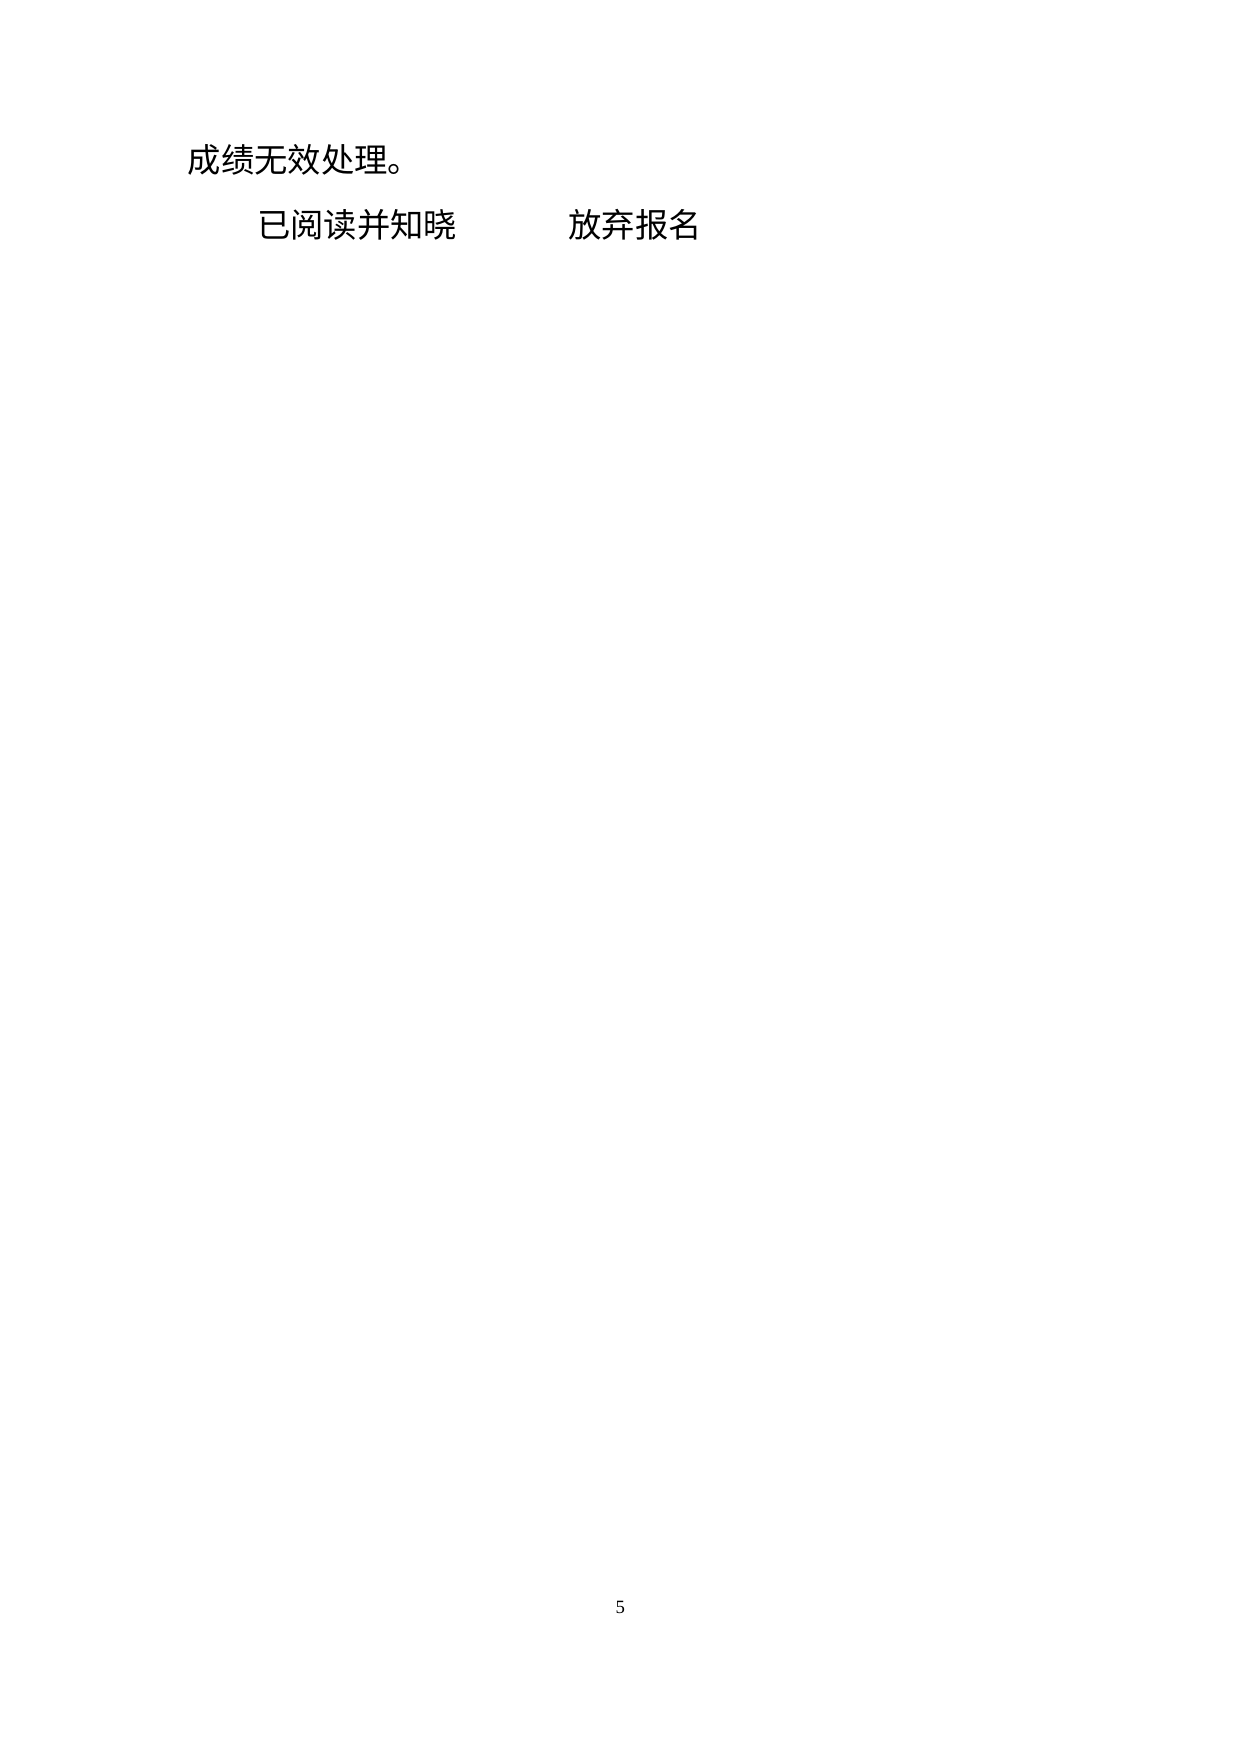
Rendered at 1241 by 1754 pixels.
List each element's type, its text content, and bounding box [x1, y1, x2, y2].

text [187, 126, 1053, 191]
text 已阅读并知晓 放弃报名 [187, 191, 1053, 256]
